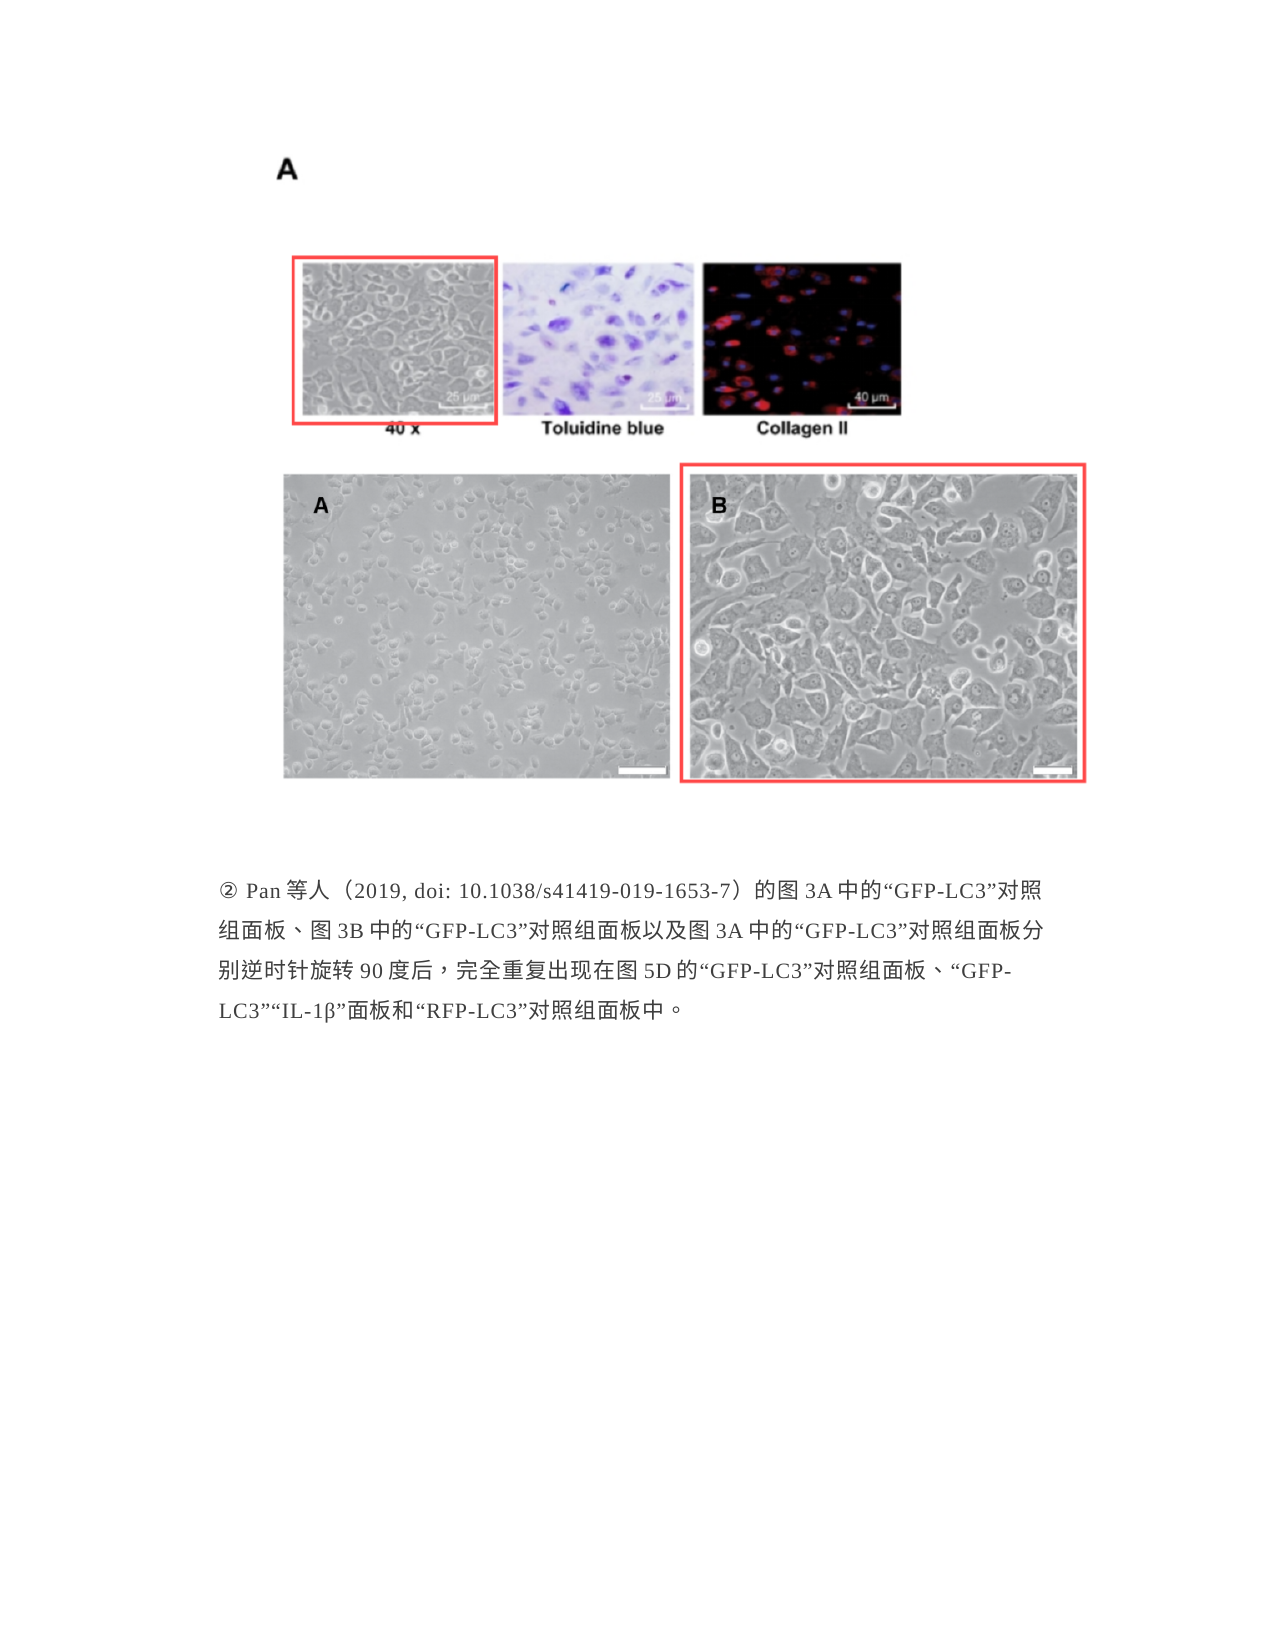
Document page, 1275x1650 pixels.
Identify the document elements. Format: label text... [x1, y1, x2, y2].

picture [237, 150, 1138, 825]
text ② Pan等人（2019, doi: 10.1038/s41419-019-1653-7）的图3A中的“GFP-LC3”对照组面板、图3B中的“GFP-LC3”对照组面板以及图3A中的“GFP-LC3”对照组面板分别逆时针旋转90度后，完全重复出现在图5D的“GFP-LC3”对照组面板、“GFP-LC3”“IL-1β”面板和“RFP-LC3”对照组面板中。 [219, 865, 1056, 1025]
